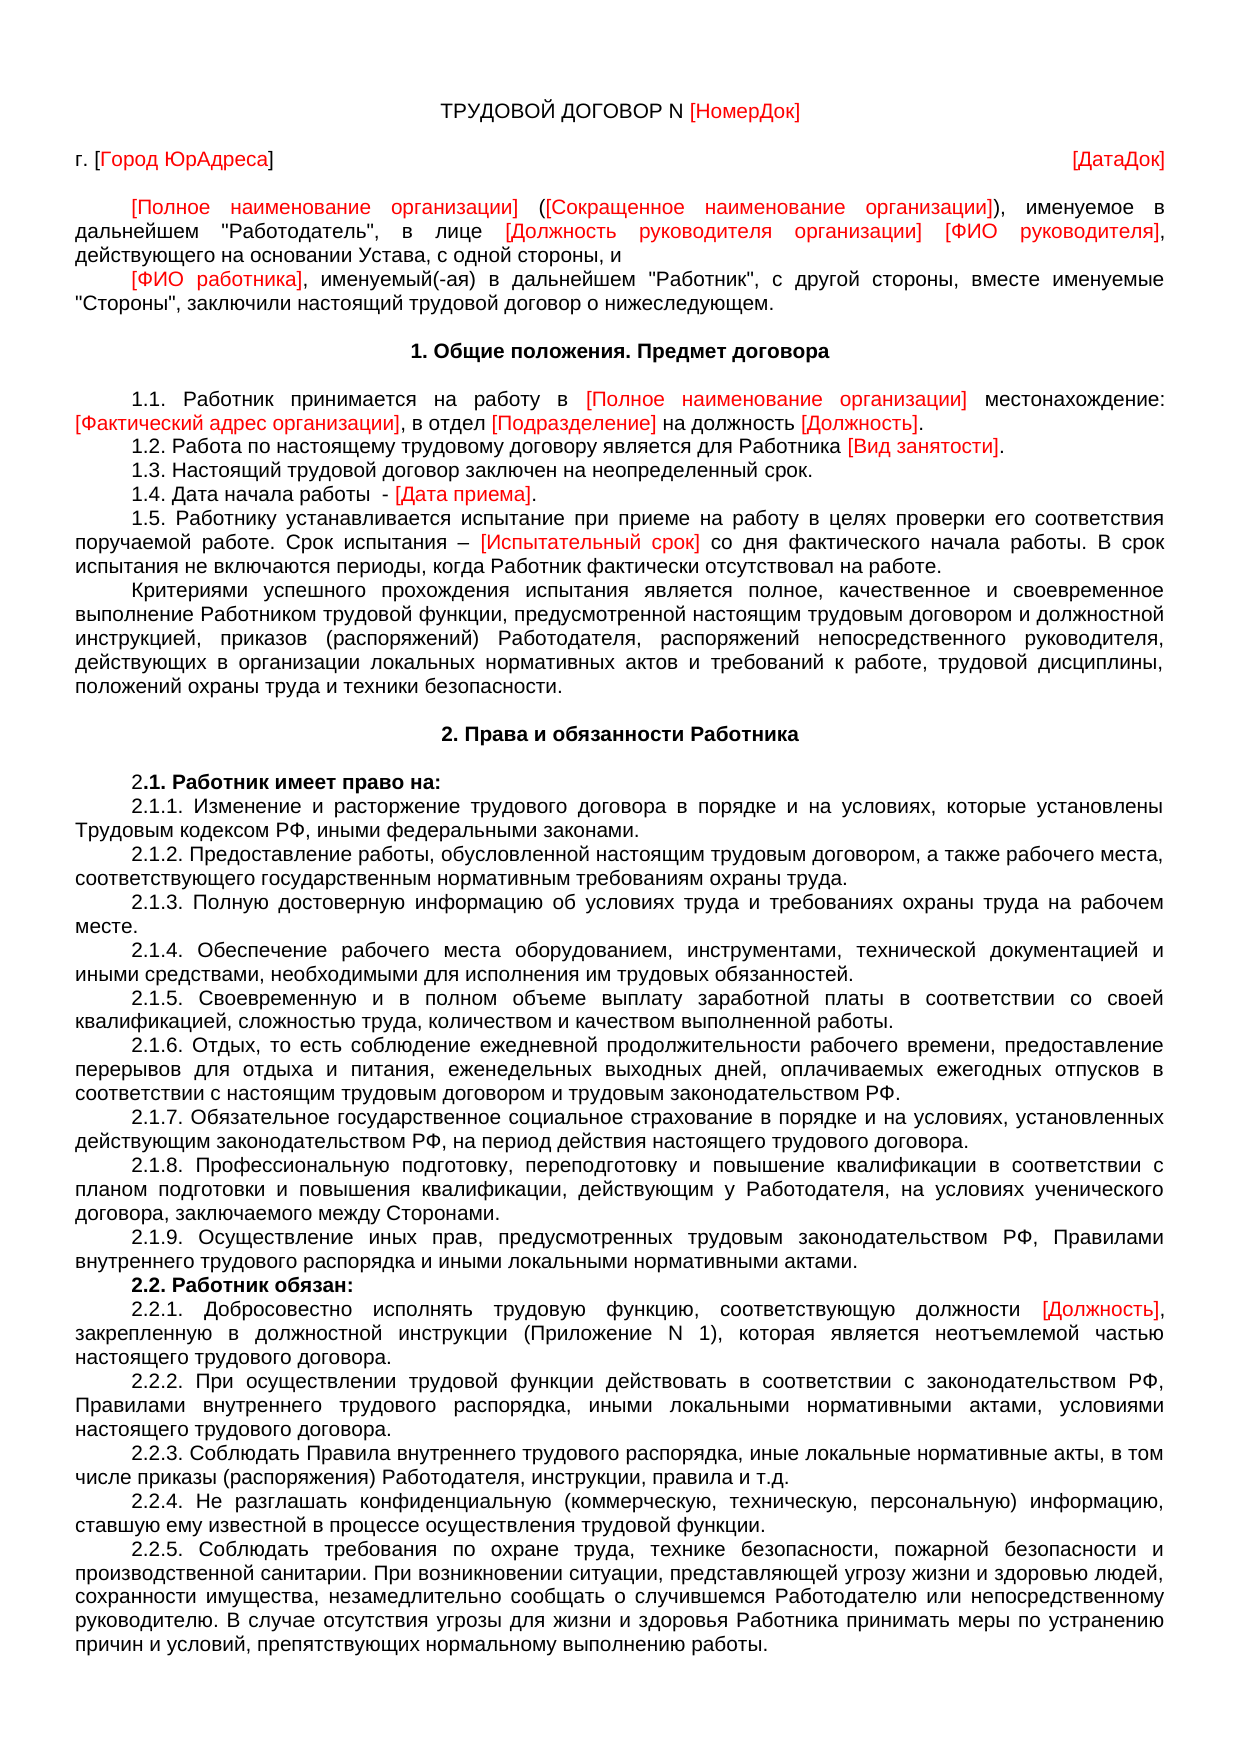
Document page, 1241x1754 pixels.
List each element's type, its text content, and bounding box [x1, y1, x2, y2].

text 1.3. Настоящий трудовой договор заключен на неопределенный срок. [75, 458, 1165, 482]
text 2.1.5. Своевременную и в полном объеме выплату заработной платы в соответствии со своей квалификацией, сложностью труда, количеством и качеством выполненной работы. [75, 985, 1165, 1033]
text 2.1.1. Изменение и расторжение трудового договора в порядке и на условиях, которые установлены Трудовым кодексом РФ, иными федеральными законами. [75, 794, 1165, 842]
text 2.2.5. Соблюдать требования по охране труда, технике безопасности, пожарной безопасности и производственной санитарии. При возникновении ситуации, представляющей угрозу жизни и здоровью людей, сохранности имущества, незамедлительно сообщать о случившемся Работодателю или непосредственному руководителю. В случае отсутствия угрозы для жизни и здоровья Работника принимать меры по устранению причин и условий, препятствующих нормальному выполнению работы. [75, 1536, 1165, 1656]
text 2.1.9. Осуществление иных прав, предусмотренных трудовым законодательством РФ, Правилами внутреннего трудового распорядка и иными локальными нормативными актами. [75, 1225, 1165, 1273]
table_header г. [Город ЮрАдреса] [75, 147, 620, 171]
text 1. Общие положения. Предмет договора [75, 338, 1165, 362]
text 2. Права и обязанности Работника [75, 722, 1165, 746]
text [ФИО работника], именуемый(-ая) в дальнейшем "Работник", с другой стороны, вместе именуемые "Стороны", заключили настоящий трудовой договор о нижеследующем. [75, 267, 1165, 314]
text 2.1.6. Отдых, то есть соблюдение ежедневной продолжительности рабочего времени, предоставление перерывов для отдыха и питания, еженедельных выходных дней, оплачиваемых ежегодных отпусков в соответствии с настоящим трудовым договором и трудовым законодательством РФ. [75, 1033, 1165, 1105]
text 2.1.3. Полную достоверную информацию об условиях труда и требованиях охраны труда на рабочем месте. [75, 889, 1165, 937]
text 2.1.7. Обязательное государственное социальное страхование в порядке и на условиях, установленных действующим законодательством РФ, на период действия настоящего трудового договора. [75, 1105, 1165, 1153]
text 2.1.4. Обеспечение рабочего места оборудованием, инструментами, технической документацией и иными средствами, необходимыми для исполнения им трудовых обязанностей. [75, 937, 1165, 985]
text 2.2.1. Добросовестно исполнять трудовую функцию, соответствующую должности [Должность], закрепленную в должностной инструкции (Приложение N 1), которая является неотъемлемой частью настоящего трудового договора. [75, 1297, 1165, 1369]
text Критериями успешного прохождения испытания является полное, качественное и своевременное выполнение Работником трудовой функции, предусмотренной настоящим трудовым договором и должностной инструкцией, приказов (распоряжений) Работодателя, распоряжений непосредственного руководителя, действующих в организации локальных нормативных актов и требований к работе, трудовой дисциплины, положений охраны труда и техники безопасности. [75, 578, 1165, 698]
text 1.4. Дата начала работы - [Дата приема]. [75, 482, 1165, 506]
text 2.2.4. Не разглашать конфиденциальную (коммерческую, техническую, персональную) информацию, ставшую ему известной в процессе осуществления трудовой функции. [75, 1488, 1165, 1536]
text 1.1. Работник принимается на работу в [Полное наименование организации] местонахождение: [Фактический адрес организации], в отдел [Подразделение] на должность [Должность]. [75, 386, 1165, 434]
text 2.1.2. Предоставление работы, обусловленной настоящим трудовым договором, а также рабочего места, соответствующего государственным нормативным требованиям охраны труда. [75, 842, 1165, 889]
text 2.2.3. Соблюдать Правила внутреннего трудового распорядка, иные локальные нормативные акты, в том числе приказы (распоряжения) Работодателя, инструкции, правила и т.д. [75, 1441, 1165, 1488]
text 2.2.2. При осуществлении трудовой функции действовать в соответствии с законодательством РФ, Правилами внутреннего трудового распорядка, иными локальными нормативными актами, условиями настоящего трудового договора. [75, 1369, 1165, 1441]
table_header [ДатаДок] [620, 147, 1165, 171]
text [Полное наименование организации] ([Сокращенное наименование организации]), именуемое в дальнейшем "Работодатель", в лице [Должность руководителя организации] [ФИО руководителя], действующего на основании Устава, с одной стороны, и [75, 195, 1165, 267]
text 1.2. Работа по настоящему трудовому договору является для Работника [Вид занятости]. [75, 434, 1165, 458]
text 2.1.8. Профессиональную подготовку, переподготовку и повышение квалификации в соответствии с планом подготовки и повышения квалификации, действующим у Работодателя, на условиях ученического договора, заключаемого между Сторонами. [75, 1153, 1165, 1225]
text 2.2. Работник обязан: [75, 1273, 1165, 1297]
text 1.5. Работнику устанавливается испытание при приеме на работу в целях проверки его соответствия поручаемой работе. Срок испытания – [Испытательный срок] со дня фактического начала работы. В срок испытания не включаются периоды, когда Работник фактически отсутствовал на работе. [75, 506, 1165, 578]
text ТРУДОВОЙ ДОГОВОР N [НомерДок] [75, 99, 1165, 123]
text 2.1. Работник имеет право на: [75, 770, 1165, 794]
